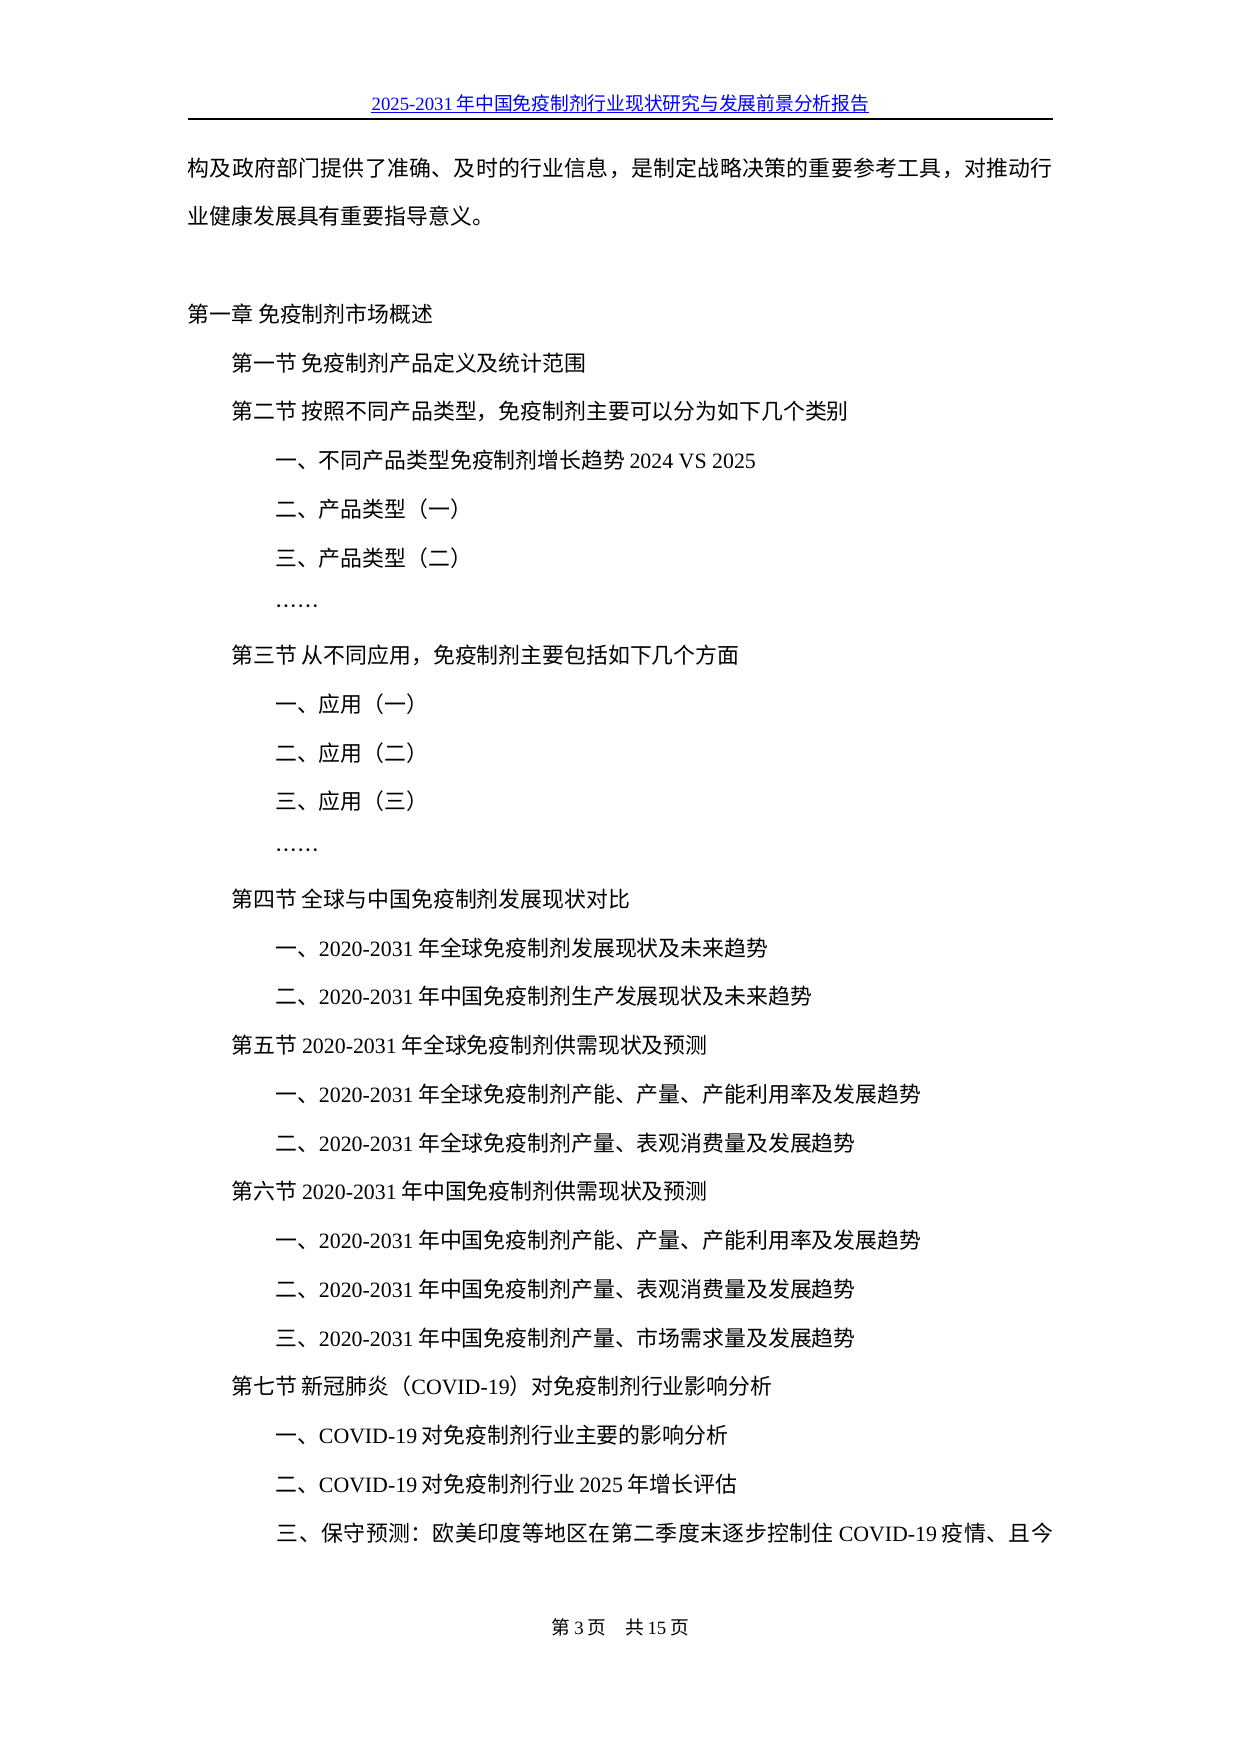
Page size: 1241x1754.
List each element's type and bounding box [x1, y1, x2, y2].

text [187, 150, 1053, 1548]
